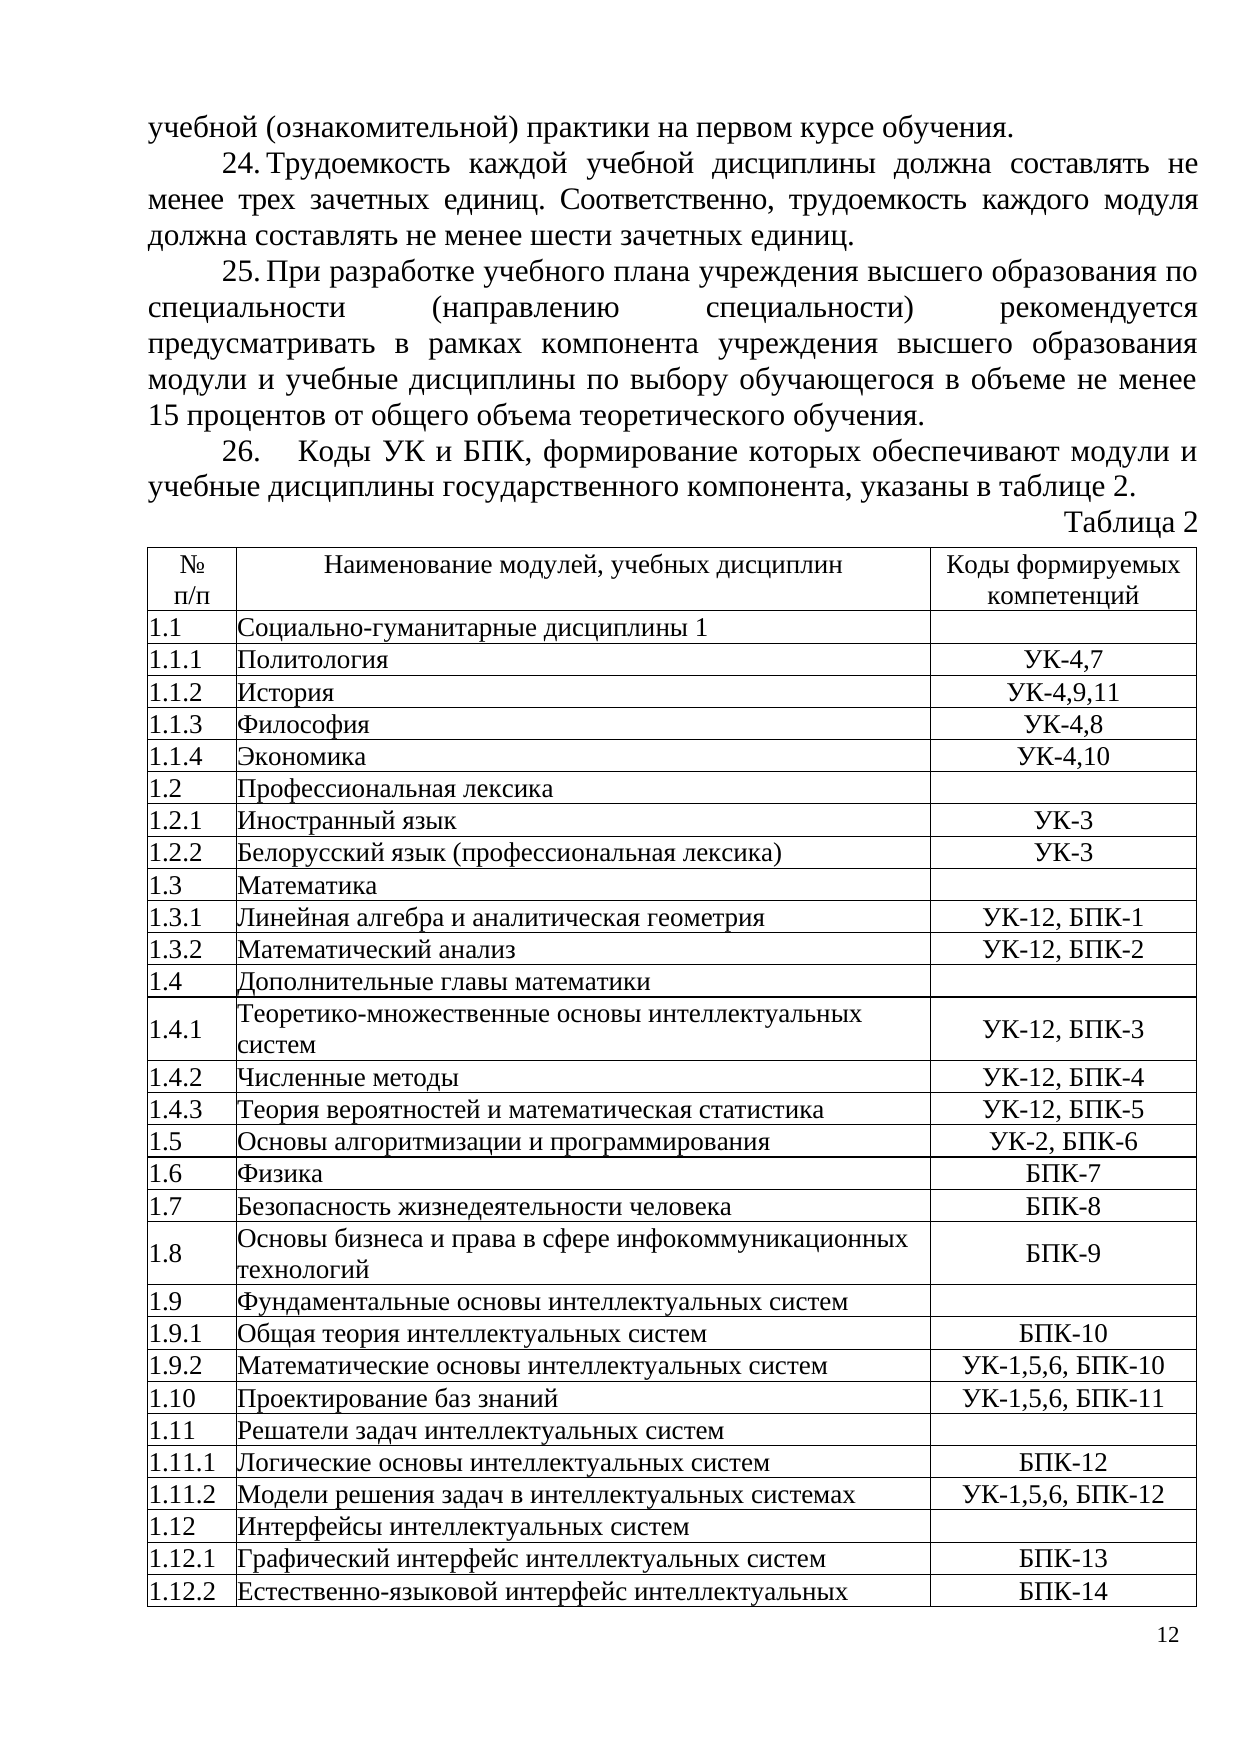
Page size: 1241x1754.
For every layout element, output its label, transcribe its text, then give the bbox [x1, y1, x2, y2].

table_cell [931, 772, 1196, 803]
table_cell 1.2.2 [148, 837, 236, 868]
table_cell 1.7 [148, 1190, 236, 1221]
table_cell 1.1.4 [148, 740, 236, 771]
table_cell УК-1,5,6, БПК-10 [931, 1350, 1196, 1381]
table_cell 1.12 [148, 1510, 236, 1542]
table_cell 1.9.2 [148, 1350, 236, 1381]
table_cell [237, 1575, 930, 1606]
table_cell Фундаментальные основы интеллектуальных систем [237, 1285, 930, 1316]
text Таблица 2 [148, 504, 1198, 539]
table_cell [931, 1510, 1196, 1542]
table_cell 1.11.2 [148, 1478, 236, 1509]
table_cell Иностранный язык [237, 804, 930, 836]
table_cell Математика [237, 869, 930, 900]
table_cell Социально-гуманитарные дисциплины 1 [237, 611, 930, 642]
table_cell 1.8 [148, 1222, 236, 1284]
table_cell Математический анализ [237, 933, 930, 964]
table_cell [931, 965, 1196, 996]
table_cell Политология [237, 644, 930, 674]
table_cell УК-12, БПК-4 [931, 1061, 1196, 1092]
table_cell История [237, 676, 930, 707]
table_cell Линейная алгебра и аналитическая геометрия [237, 901, 930, 932]
table_cell Модели решения задач в интеллектуальных системах [237, 1478, 930, 1509]
table_cell Философия [237, 708, 930, 739]
table_cell 1.4.3 [148, 1093, 236, 1124]
table_cell УК-4,8 [931, 708, 1196, 739]
table_cell УК-3 [931, 804, 1196, 836]
table_cell Безопасность жизнедеятельности человека [237, 1190, 930, 1221]
table_cell 1.10 [148, 1382, 236, 1413]
table_cell Решатели задач интеллектуальных систем [237, 1414, 930, 1445]
table_cell 1.1.1 [148, 644, 236, 674]
table_cell БПК-12 [931, 1446, 1196, 1477]
table_cell 1.6 [148, 1158, 236, 1188]
table_cell Математические основы интеллектуальных систем [237, 1350, 930, 1381]
table_cell Теория вероятностей и математическая статистика [237, 1093, 930, 1124]
table_cell УК-2, БПК-6 [931, 1125, 1196, 1156]
table_cell 1.1.3 [148, 708, 236, 739]
table_cell [931, 611, 1196, 642]
table_cell Профессиональная лексика [237, 772, 930, 803]
table_cell УК-12, БПК-5 [931, 1093, 1196, 1124]
table_cell Теоретико-множественные основы интеллектуальных систем [237, 998, 930, 1060]
table_cell БПК-13 [931, 1543, 1196, 1574]
table_cell УК-1,5,6, БПК-11 [931, 1382, 1196, 1413]
table_cell БПК-14 [931, 1575, 1196, 1606]
table_cell УК-4,10 [931, 740, 1196, 771]
table_header Наименование модулей, учебных дисциплин [237, 548, 930, 610]
table_cell [931, 869, 1196, 900]
table_cell УК-4,9,11 [931, 676, 1196, 707]
table_cell УК-1,5,6, БПК-12 [931, 1478, 1196, 1509]
table_cell Интерфейсы интеллектуальных систем [237, 1510, 930, 1542]
table_cell 1.2.1 [148, 804, 236, 836]
table_cell 1.4.2 [148, 1061, 236, 1092]
table_cell 1.9 [148, 1285, 236, 1316]
table_cell 1.12.2 [148, 1575, 236, 1606]
list При разработке учебного плана учреждения высшего образования по специальности (направлению специальности) рекомендуется предусматривать в рамках компонента учреждения высшего образования модули и учебные дисциплины по выбору обучающегося в объеме не менее 15 процентов от общего объема теоретического обучения. [148, 252, 1198, 432]
table_cell УК-4,7 [931, 644, 1196, 674]
table_cell 1.1.2 [148, 676, 236, 707]
table_cell [931, 1414, 1196, 1445]
table_header № п/п [148, 548, 236, 610]
table_cell УК-12, БПК-2 [931, 933, 1196, 964]
table_cell БПК-7 [931, 1158, 1196, 1188]
table_cell УК-12, БПК-3 [931, 998, 1196, 1060]
table_cell Основы бизнеса и права в сфере инфокоммуникационных технологий [237, 1222, 930, 1284]
table_cell Экономика [237, 740, 930, 771]
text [148, 108, 1198, 144]
table_cell БПК-9 [931, 1222, 1196, 1284]
table_cell 1.11.1 [148, 1446, 236, 1477]
table_cell Численные методы [237, 1061, 930, 1092]
table_cell [931, 1285, 1196, 1316]
table_cell 1.11 [148, 1414, 236, 1445]
table_cell 1.3 [148, 869, 236, 900]
table_cell 1.1 [148, 611, 236, 642]
table_cell Логические основы интеллектуальных систем [237, 1446, 930, 1477]
table_cell УК-3 [931, 837, 1196, 868]
table_cell БПК-8 [931, 1190, 1196, 1221]
list Коды УК и БПК, формирование которых обеспечивают модули и учебные дисциплины государственного компонента, указаны в таблице 2. [148, 432, 1198, 504]
list Трудоемкость каждой учебной дисциплины должна составлять не менее трех зачетных единиц. Соответственно, трудоемкость каждого модуля должна составлять не менее шести зачетных единиц. [148, 144, 1198, 252]
table_cell УК-12, БПК-1 [931, 901, 1196, 932]
table_cell Основы алгоритмизации и программирования [237, 1125, 930, 1156]
table_cell 1.3.1 [148, 901, 236, 932]
table_cell Физика [237, 1158, 930, 1188]
table_cell 1.12.1 [148, 1543, 236, 1574]
table_cell 1.3.2 [148, 933, 236, 964]
table_cell 1.4.1 [148, 998, 236, 1060]
table_cell Общая теория интеллектуальных систем [237, 1317, 930, 1348]
table_cell БПК-10 [931, 1317, 1196, 1348]
table_cell 1.4 [148, 965, 236, 996]
table_cell Графический интерфейс интеллектуальных систем [237, 1543, 930, 1574]
table_cell Дополнительные главы математики [237, 965, 930, 996]
table_cell Проектирование баз знаний [237, 1382, 930, 1413]
table_cell 1.9.1 [148, 1317, 236, 1348]
table_cell 1.2 [148, 772, 236, 803]
table_cell 1.5 [148, 1125, 236, 1156]
table_cell Белорусский язык (профессиональная лексика) [237, 837, 930, 868]
table_header Коды формируемых компетенций [931, 548, 1196, 610]
